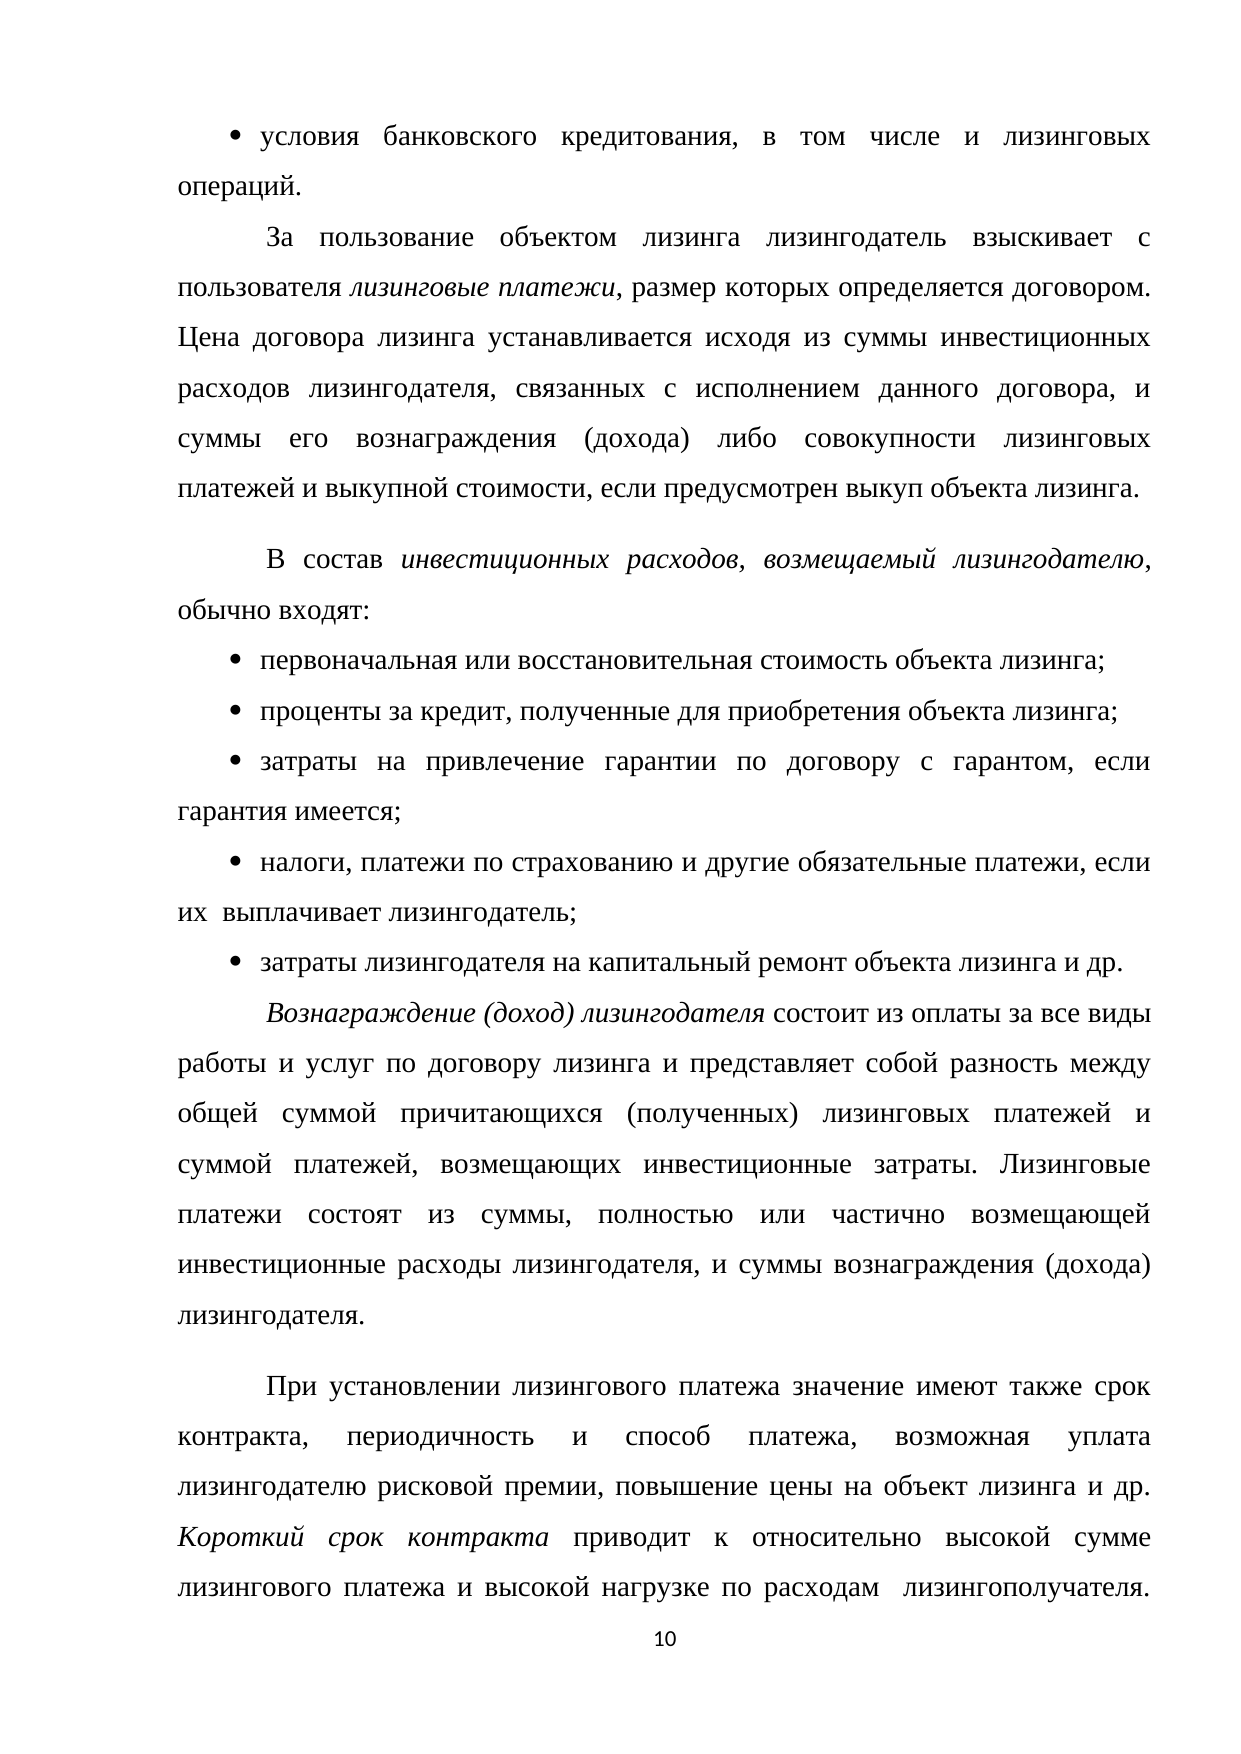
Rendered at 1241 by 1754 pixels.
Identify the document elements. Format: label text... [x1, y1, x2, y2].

text За пользование объектом лизинга лизингодатель взыскивает с пользователя лизинговые платежи, размер которых определяется договором. Цена договора лизинга устанавливается исходя из суммы инвестиционных расходов лизингодателя, связанных с исполнением данного договора, и суммы его вознаграждения (дохода) либо совокупности лизинговых платежей и выкупной стоимости, если предусмотрен выкуп объекта лизинга. [177, 219, 1152, 504]
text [177, 1368, 1152, 1603]
text В состав инвестиционных расходов, возмещаемый лизингодателю, обычно входят: [177, 542, 1152, 625]
list налоги, платежи по страхованию и другие обязательные платежи, если их выплачивает лизингодатель; [177, 844, 1152, 928]
list условия банковского кредитования, в том числе и лизинговых операций. [177, 118, 1152, 202]
text Вознаграждение (доход) лизингодателя состоит из оплаты за все виды работы и услуг по договору лизинга и представляет собой разность между общей суммой причитающихся (полученных) лизинговых платежей и суммой платежей, возмещающих инвестиционные затраты. Лизинговые платежи состоят из суммы, полностью или частично возмещающей инвестиционные расходы лизингодателя, и суммы вознаграждения (дохода) лизингодателя. [177, 995, 1152, 1330]
list проценты за кредит, полученные для приобретения объекта лизинга; [177, 693, 1152, 726]
list затраты на привлечение гарантии по договору с гарантом, если гарантия имеется; [177, 743, 1152, 827]
list первоначальная или восстановительная стоимость объекта лизинга; [177, 642, 1152, 676]
list затраты лизингодателя на капитальный ремонт объекта лизинга и др. [177, 944, 1152, 978]
